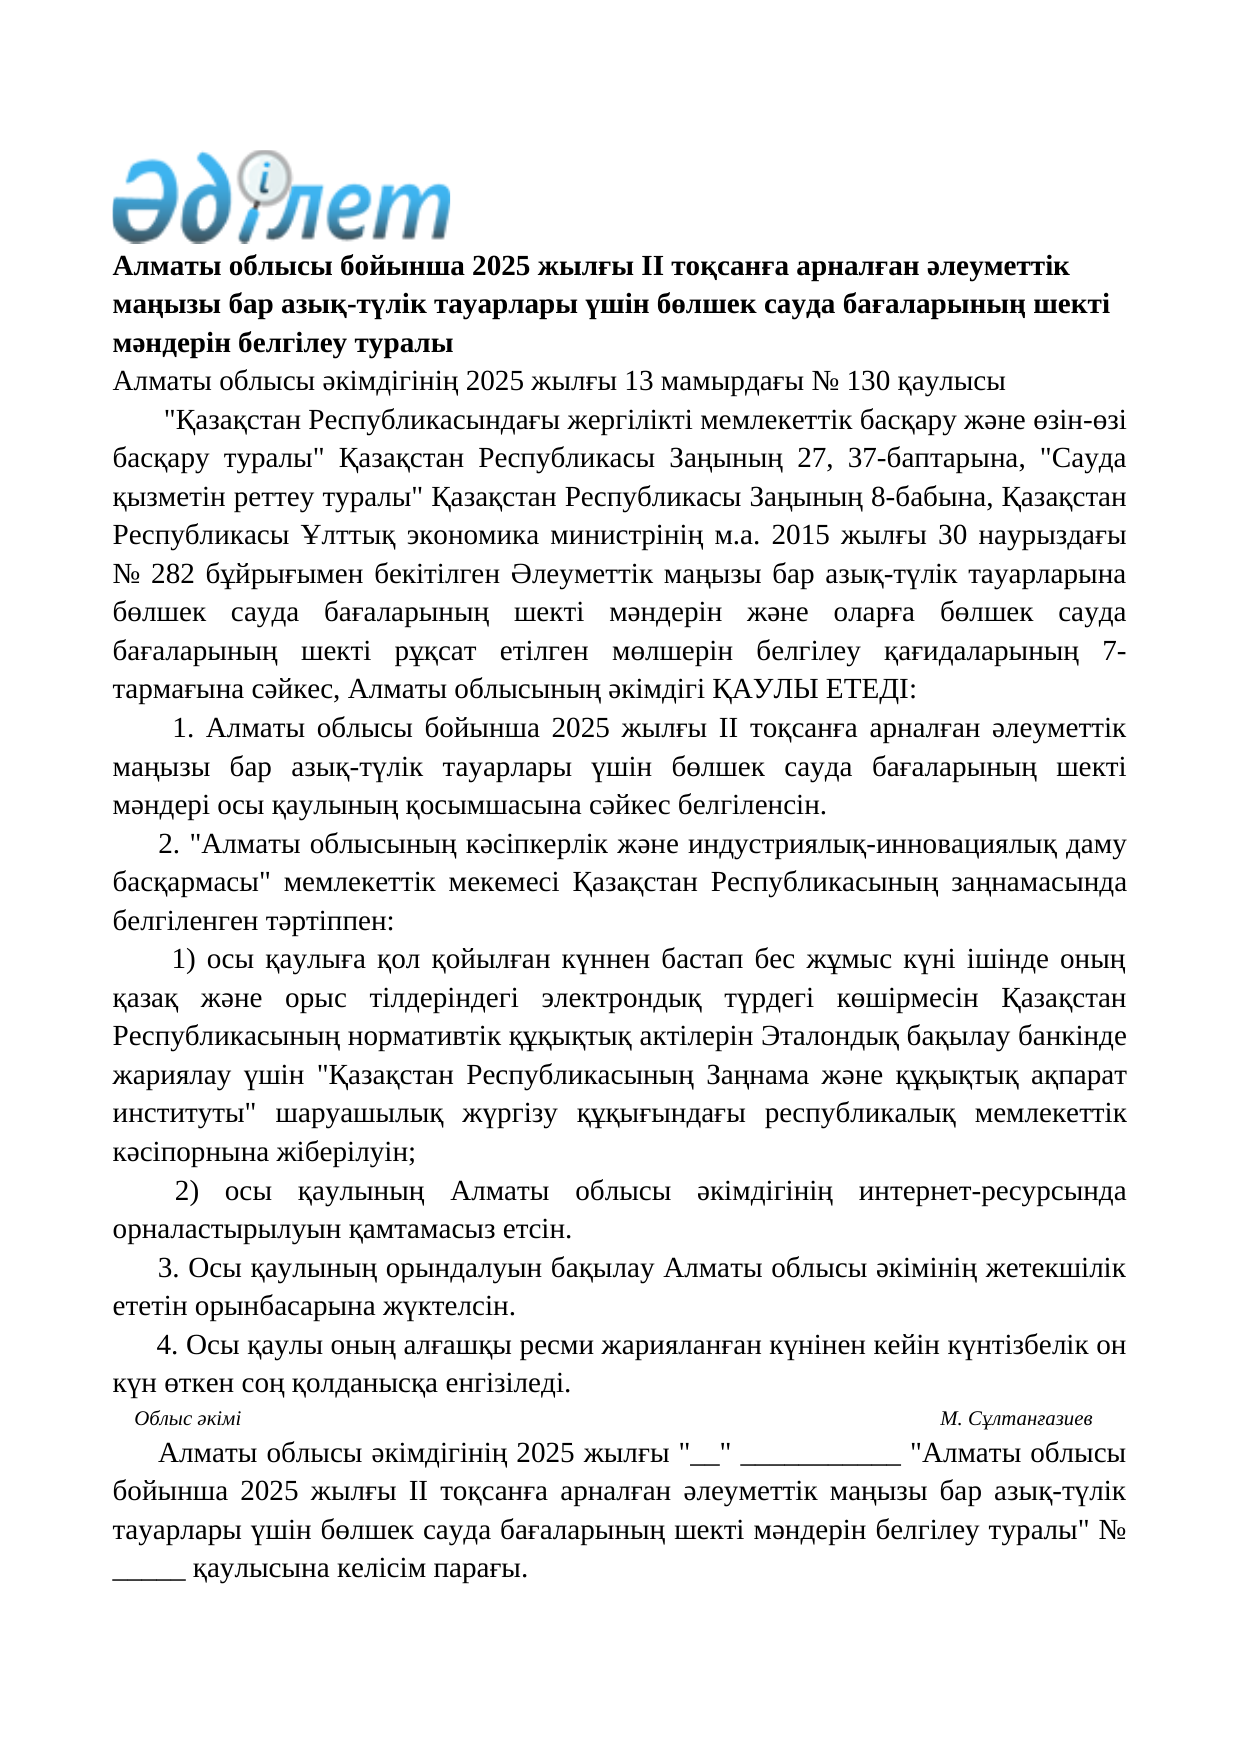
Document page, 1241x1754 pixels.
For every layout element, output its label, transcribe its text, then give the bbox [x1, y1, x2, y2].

text Алматы облысы әкімдігінің 2025 жылғы 13 мамырдағы № 130 қаулысы [112, 363, 1128, 397]
picture [112, 150, 451, 244]
text 1. Алматы облысы бойынша 2025 жылғы ІI тоқсанға арналған әлеуметтік маңызы бар азық-түлік тауарлары үшін бөлшек сауда бағаларының шекті мәндері осы қаулының қосымшасына сәйкес белгіленсін. [112, 710, 1128, 821]
text Алматы облысы әкімдігінің 2025 жылғы "__" ___________ "Алматы облысы бойынша 2025 жылғы ІI тоқсанға арналған әлеуметтік маңызы бар азық-түлік тауарлары үшін бөлшек сауда бағаларының шекті мәндерін белгілеу туралы" № _____ қаулысына келісім парағы. [112, 1435, 1128, 1584]
text Алматы облысы бойынша 2025 жылғы ІI тоқсанға арналған әлеуметтік маңызы бар азық-түлік тауарлары үшін бөлшек сауда бағаларының шекті мәндерін белгілеу туралы [112, 248, 1128, 358]
text 2. "Алматы облысының кәсіпкерлік және индустриялық-инновациялық даму басқармасы" мемлекеттік мекемесі Қазақстан Республикасының заңнамасында белгіленген тәртіппен: [112, 826, 1128, 936]
text 3. Осы қаулының орындалуын бақылау Алматы облысы әкімінің жетекшілік ететін орынбасарына жүктелсін. [112, 1250, 1128, 1322]
text 2) осы қаулының Алматы облысы әкімдігінің интернет-ресурсында орналастырылуын қамтамасыз етсін. [112, 1173, 1128, 1245]
table_header Облыс әкімі [101, 1404, 939, 1435]
text "Қазақстан Республикасындағы жергілікті мемлекеттік басқару және өзін-өзі басқару туралы" Қазақстан Республикасы Заңының 27, 37-баптарына, "Сауда қызметін реттеу туралы" Қазақстан Республикасы Заңының 8-бабына, Қазақстан Республикасы Ұлттық экономика министрінің м.а. 2015 жылғы 30 наурыздағы № 282 бұйрығымен бекітілген Әлеуметтік маңызы бар азық-түлік тауарларына бөлшек сауда бағаларының шекті мәндерін және оларға бөлшек сауда бағаларының шекті рұқсат етілген мөлшерін белгілеу қағидаларының 7-тармағына сәйкес, Алматы облысының әкімдігі ҚАУЛЫ ЕТЕДІ: [112, 402, 1128, 705]
table_header М. Сұлтанғазиев [939, 1404, 1240, 1435]
text 4. Осы қаулы оның алғашқы ресми жарияланған күнінен кейін күнтізбелік он күн өткен соң қолданысқа енгізіледі. [112, 1327, 1128, 1399]
text 1) осы қаулыға қол қойылған күннен бастап бес жұмыс күні ішінде оның қазақ және орыс тілдеріндегі электрондық түрдегі көшірмесін Қазақстан Республикасының нормативтік құқықтық актілерін Эталондық бақылау банкінде жариялау үшін "Қазақстан Республикасының Заңнама және құқықтық ақпарат институты" шаруашылық жүргізу құқығындағы республикалық мемлекеттік кәсіпорнына жіберілуін; [112, 941, 1128, 1168]
